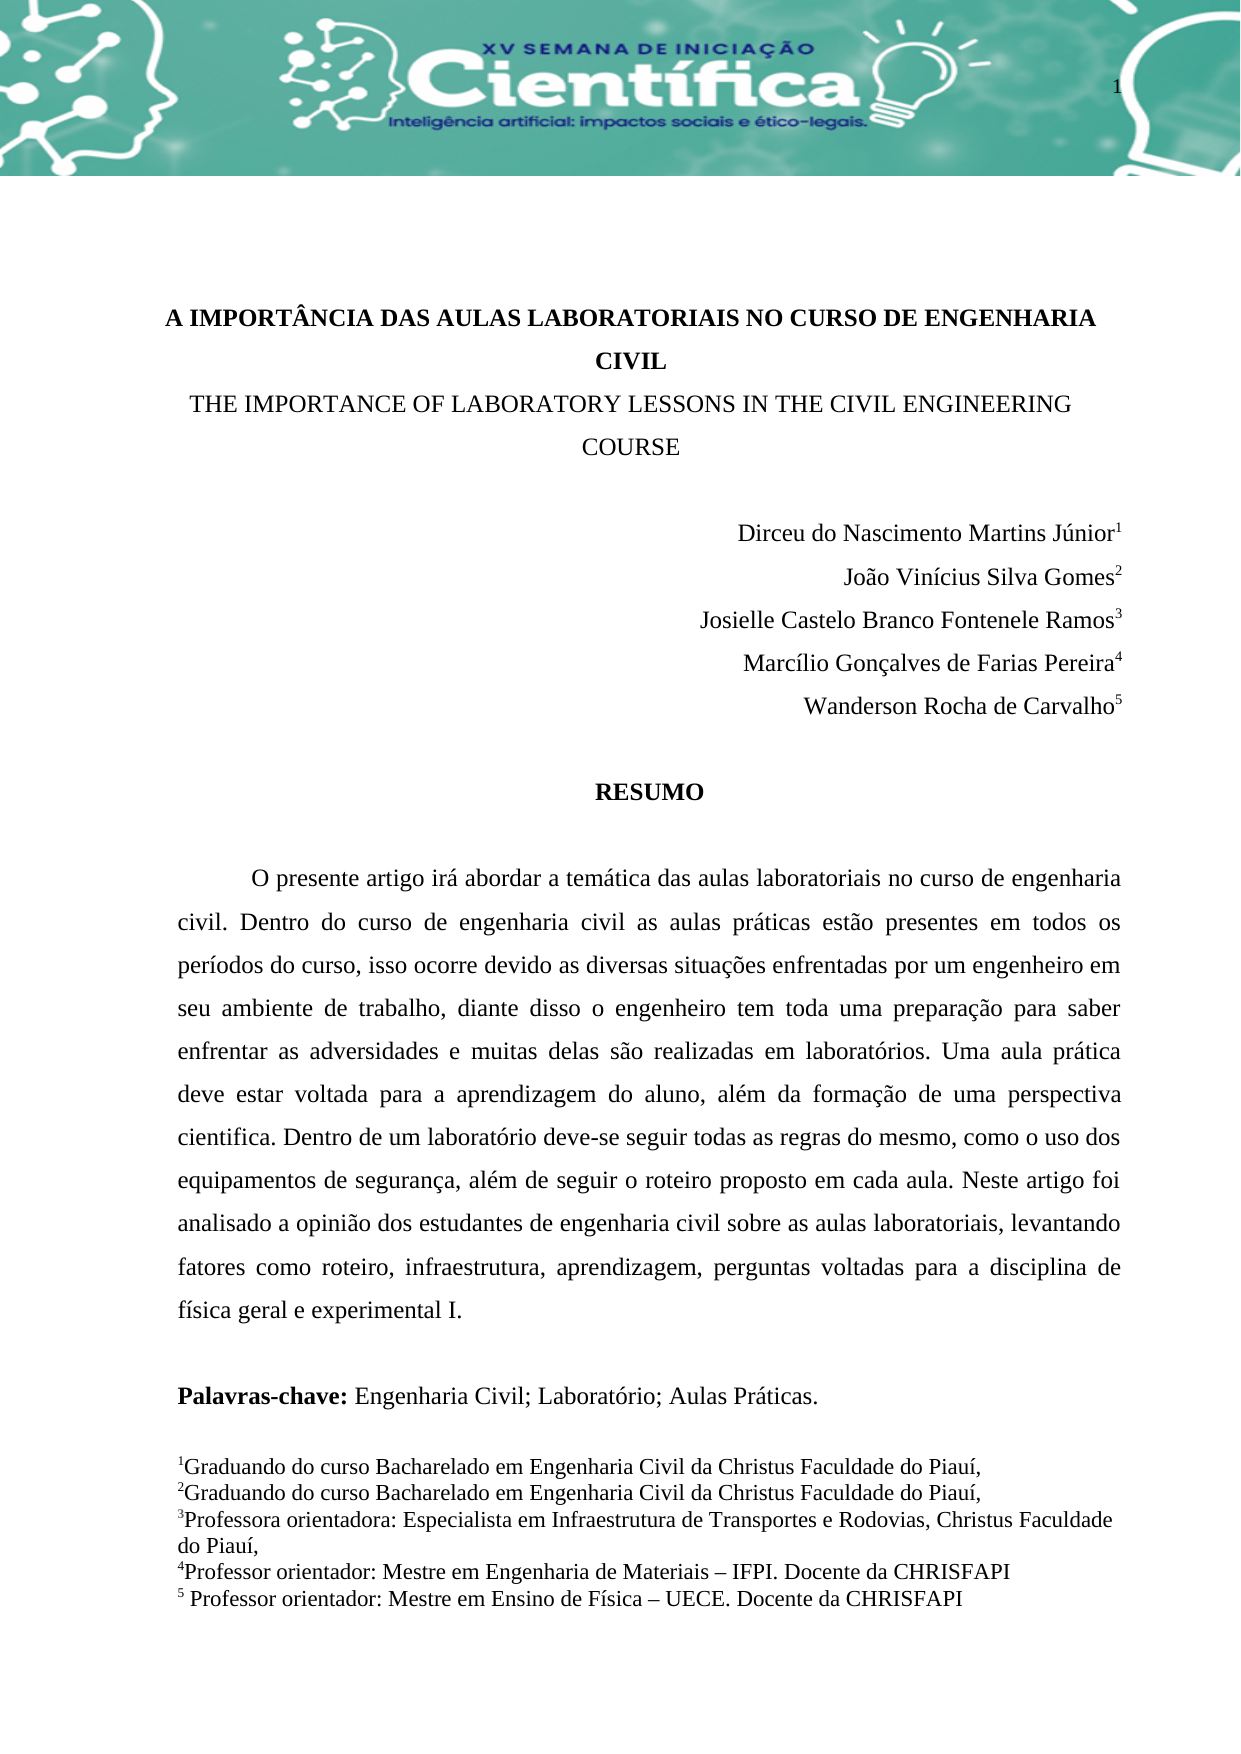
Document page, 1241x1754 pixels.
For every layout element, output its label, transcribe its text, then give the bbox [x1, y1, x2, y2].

text THE IMPORTANCE OF LABORATORY LESSONS IN THE CIVIL ENGINEERING COURSE [140, 389, 1122, 461]
text Wanderson Rocha de Carvalho5 [664, 691, 1122, 720]
text Josielle Castelo Branco Fontenele Ramos3 [664, 605, 1122, 633]
text 2Graduando do curso Bacharelado em Engenharia Civil da Christus Faculdade do Piauí, [177, 1479, 1122, 1506]
text 5 Professor orientador: Mestre em Ensino de Física – UECE. Docente da CHRISFAPI [177, 1585, 1122, 1611]
text João Vinícius Silva Gomes2 [664, 562, 1122, 590]
text 3Professora orientadora: Especialista em Infraestrutura de Transportes e Rodovias, Christus Faculdade do Piauí, [177, 1506, 1122, 1558]
text A IMPORTÂNCIA DAS AULAS LABORATORIAIS NO CURSO DE ENGENHARIA CIVIL [140, 303, 1122, 375]
text Marcílio Gonçalves de Farias Pereira4 [664, 648, 1122, 677]
text Dirceu do Nascimento Martins Júnior1 [664, 518, 1122, 547]
picture [0, 0, 1241, 176]
text RESUMO [177, 777, 1122, 806]
text Palavras-chave: Engenharia Civil; Laboratório; Aulas Práticas. [177, 1381, 1122, 1410]
text 4Professor orientador: Mestre em Engenharia de Materiais – IFPI. Docente da CHRISFAPI [177, 1558, 1122, 1585]
text 1Graduando do curso Bacharelado em Engenharia Civil da Christus Faculdade do Piauí, [177, 1453, 1122, 1479]
text O presente artigo irá abordar a temática das aulas laboratoriais no curso de engenharia civil. Dentro do curso de engenharia civil as aulas práticas estão presentes em todos os períodos do curso, isso ocorre devido as diversas situações enfrentadas por um engenheiro em seu ambiente de trabalho, diante disso o engenheiro tem toda uma preparação para saber enfrentar as adversidades e muitas delas são realizadas em laboratórios. Uma aula prática deve estar voltada para a aprendizagem do aluno, além da formação de uma perspectiva cientifica. Dentro de um laboratório deve-se seguir todas as regras do mesmo, como o uso dos equipamentos de segurança, além de seguir o roteiro proposto em cada aula. Neste artigo foi analisado a opinião dos estudantes de engenharia civil sobre as aulas laboratoriais, levantando fatores como roteiro, infraestrutura, aprendizagem, perguntas voltadas para a disciplina de física geral e experimental I. [177, 863, 1122, 1323]
